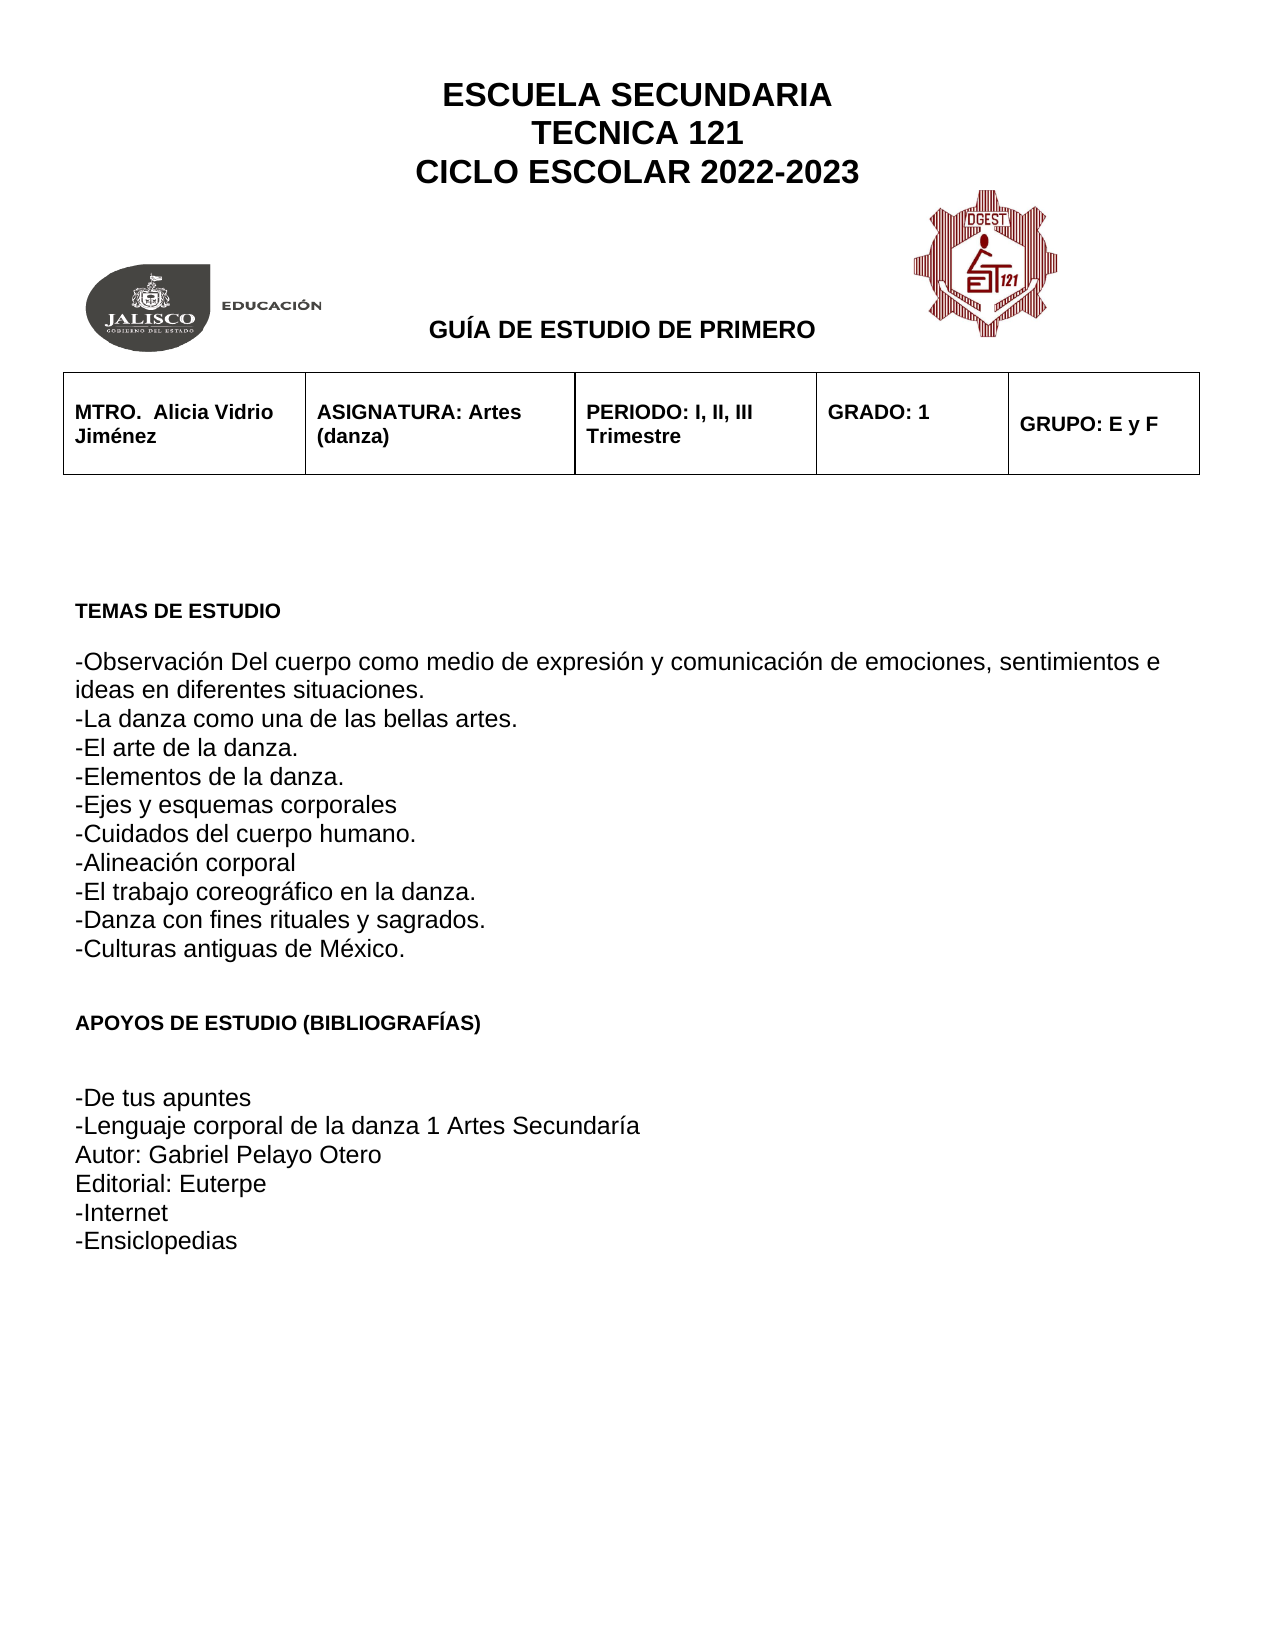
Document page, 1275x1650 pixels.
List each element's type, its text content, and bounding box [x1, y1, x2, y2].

text -Cuidados del cuerpo humano. [75, 819, 1200, 848]
text -Elementos de la danza. [75, 762, 1200, 790]
text -Lenguaje corporal de la danza 1 Artes Secundaría [75, 1111, 1200, 1140]
text -Ensiclopedias [75, 1226, 1200, 1255]
text -Internet [75, 1198, 1200, 1226]
text Autor: Gabriel Pelayo Otero [75, 1140, 1200, 1169]
table_header GRUPO: E y F [1009, 373, 1199, 474]
table_header GRADO: 1 [817, 373, 1008, 474]
text -Observación Del cuerpo como medio de expresión y comunicación de emociones, sentimientos e ideas en diferentes situaciones. [75, 647, 1200, 704]
text APOYOS DE ESTUDIO (BIBLIOGRAFÍAS) [75, 1011, 1200, 1035]
text -De tus apuntes [75, 1083, 1200, 1111]
text CICLO ESCOLAR 2022-2023 [75, 152, 1200, 190]
text -El trabajo coreográfico en la danza. [75, 877, 1200, 905]
text Editorial: Euterpe [75, 1169, 1200, 1198]
text GUÍA DE ESTUDIO DE PRIMERO [75, 190, 1200, 343]
text -Culturas antiguas de México. [75, 934, 1200, 963]
text TECNICA 121 [75, 113, 1200, 152]
text -Ejes y esquemas corporales [75, 790, 1200, 819]
table_header ASIGNATURA: Artes (danza) [306, 373, 574, 474]
text -Alineación corporal [75, 848, 1200, 877]
table_header MTRO. Alicia Vidrio Jiménez [64, 373, 305, 474]
text -Danza con fines rituales y sagrados. [75, 905, 1200, 934]
picture [85, 343, 322, 352]
picture [913, 190, 1058, 338]
text ESCUELA SECUNDARIA [75, 75, 1200, 113]
text TEMAS DE ESTUDIO [75, 599, 1200, 623]
table_header PERIODO: I, II, III Trimestre [576, 373, 816, 474]
text -La danza como una de las bellas artes. [75, 704, 1200, 733]
text -El arte de la danza. [75, 733, 1200, 762]
